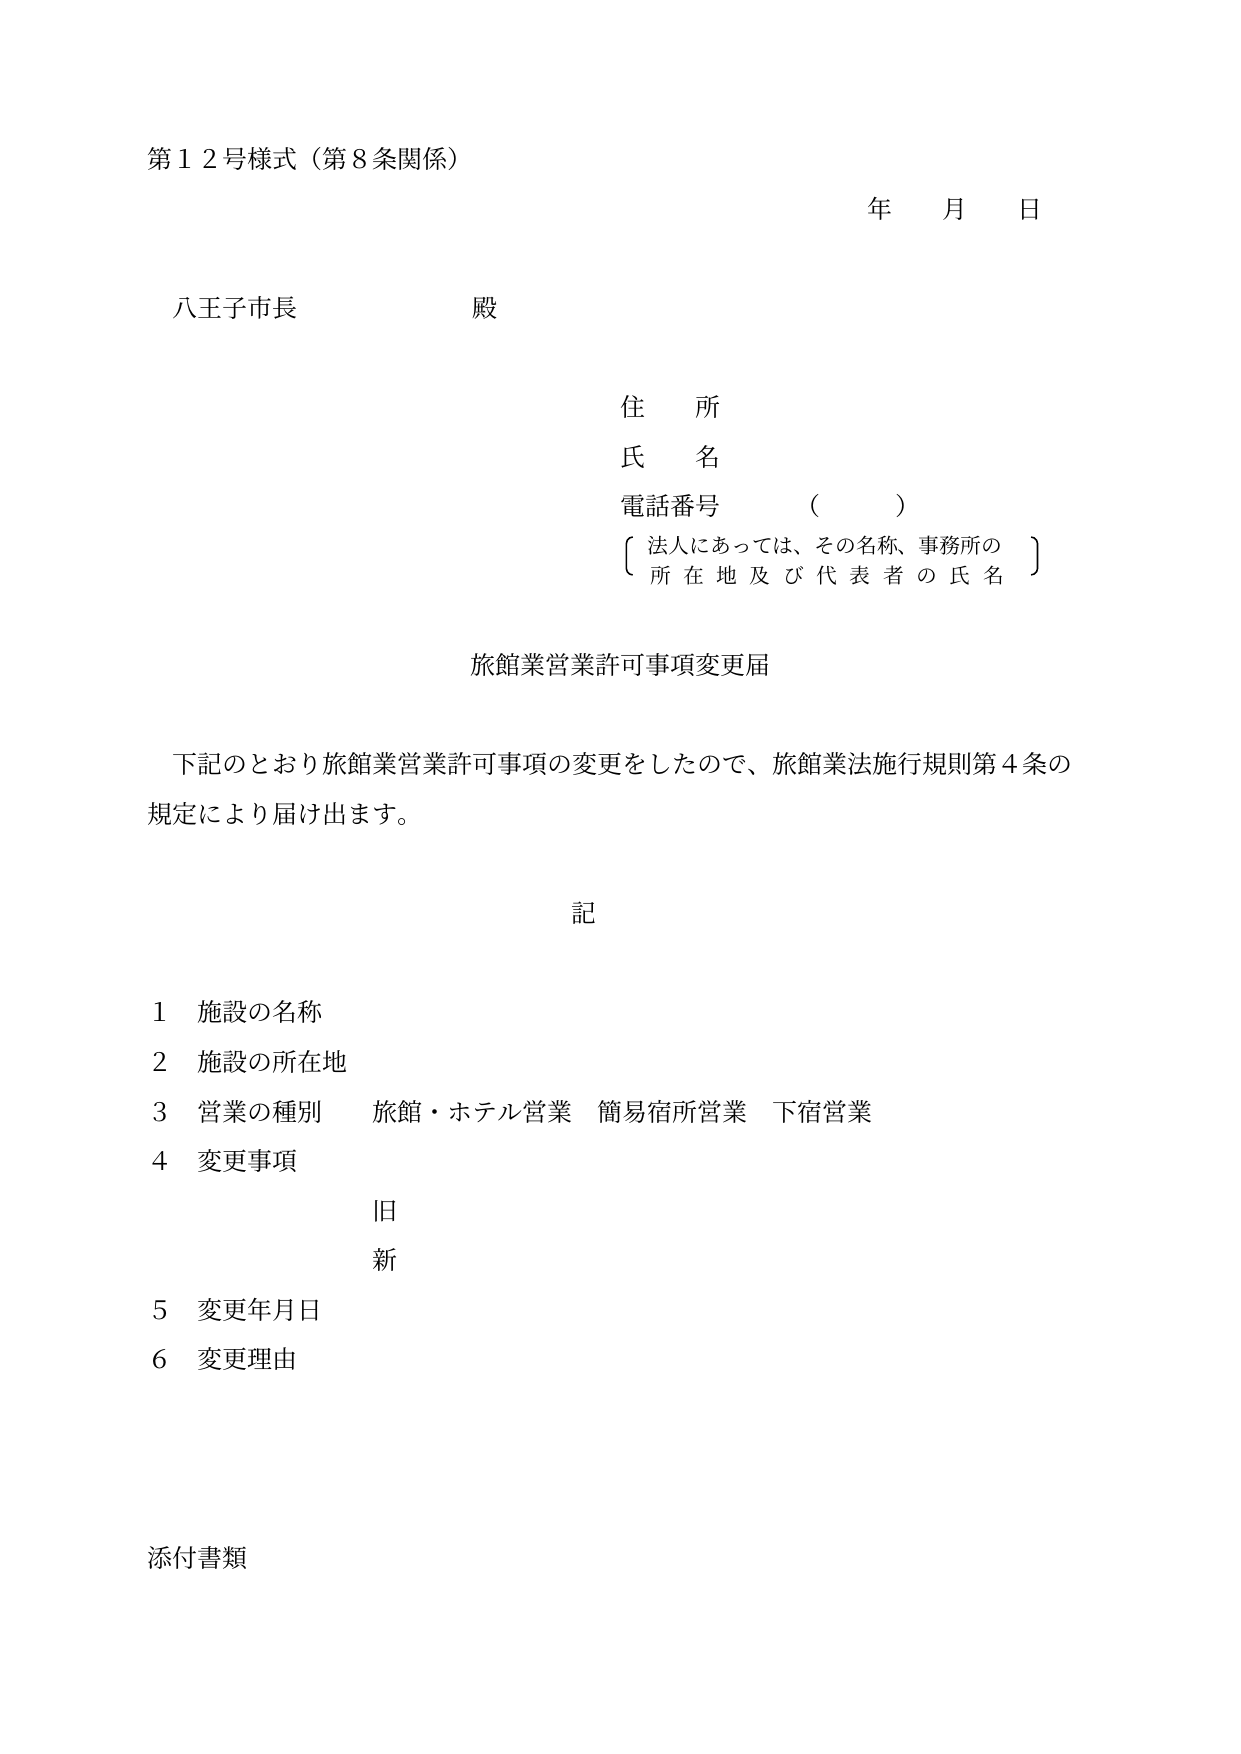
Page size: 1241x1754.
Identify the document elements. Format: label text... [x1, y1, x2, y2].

text 八王子市長 殿 [148, 282, 1093, 332]
text 所在地及び代表者の氏名 [148, 560, 1092, 590]
text 氏 名 [148, 431, 1093, 480]
text 第１２号様式（第８条関係） [148, 133, 1118, 183]
text ２ 施設の所在地 [148, 1036, 1093, 1086]
text 電話番号 （ ） [148, 480, 1093, 530]
text ５ 変更年月日 [148, 1284, 1093, 1333]
text ６ 変更理由 [148, 1333, 1093, 1383]
text 法人にあっては、その名称、事務所の [148, 530, 1092, 560]
text ４ 変更事項 [148, 1135, 1093, 1185]
text 下記のとおり旅館業営業許可事項の変更をしたので、旅館業法施行規則第４条の規定により届け出ます。 [148, 738, 1093, 838]
text 記 [148, 887, 1093, 937]
text 旅館業営業許可事項変更届 [148, 639, 1093, 689]
text 添付書類 [148, 1532, 1118, 1581]
text １ 施設の名称 [148, 986, 1118, 1036]
text ３ 営業の種別 旅館・ホテル営業 簡易宿所営業 下宿営業 [148, 1086, 1093, 1135]
text 住 所 [148, 381, 1093, 431]
text 新 [148, 1234, 1093, 1284]
text 年 月 日 [173, 183, 1093, 232]
text 旧 [148, 1185, 1093, 1234]
